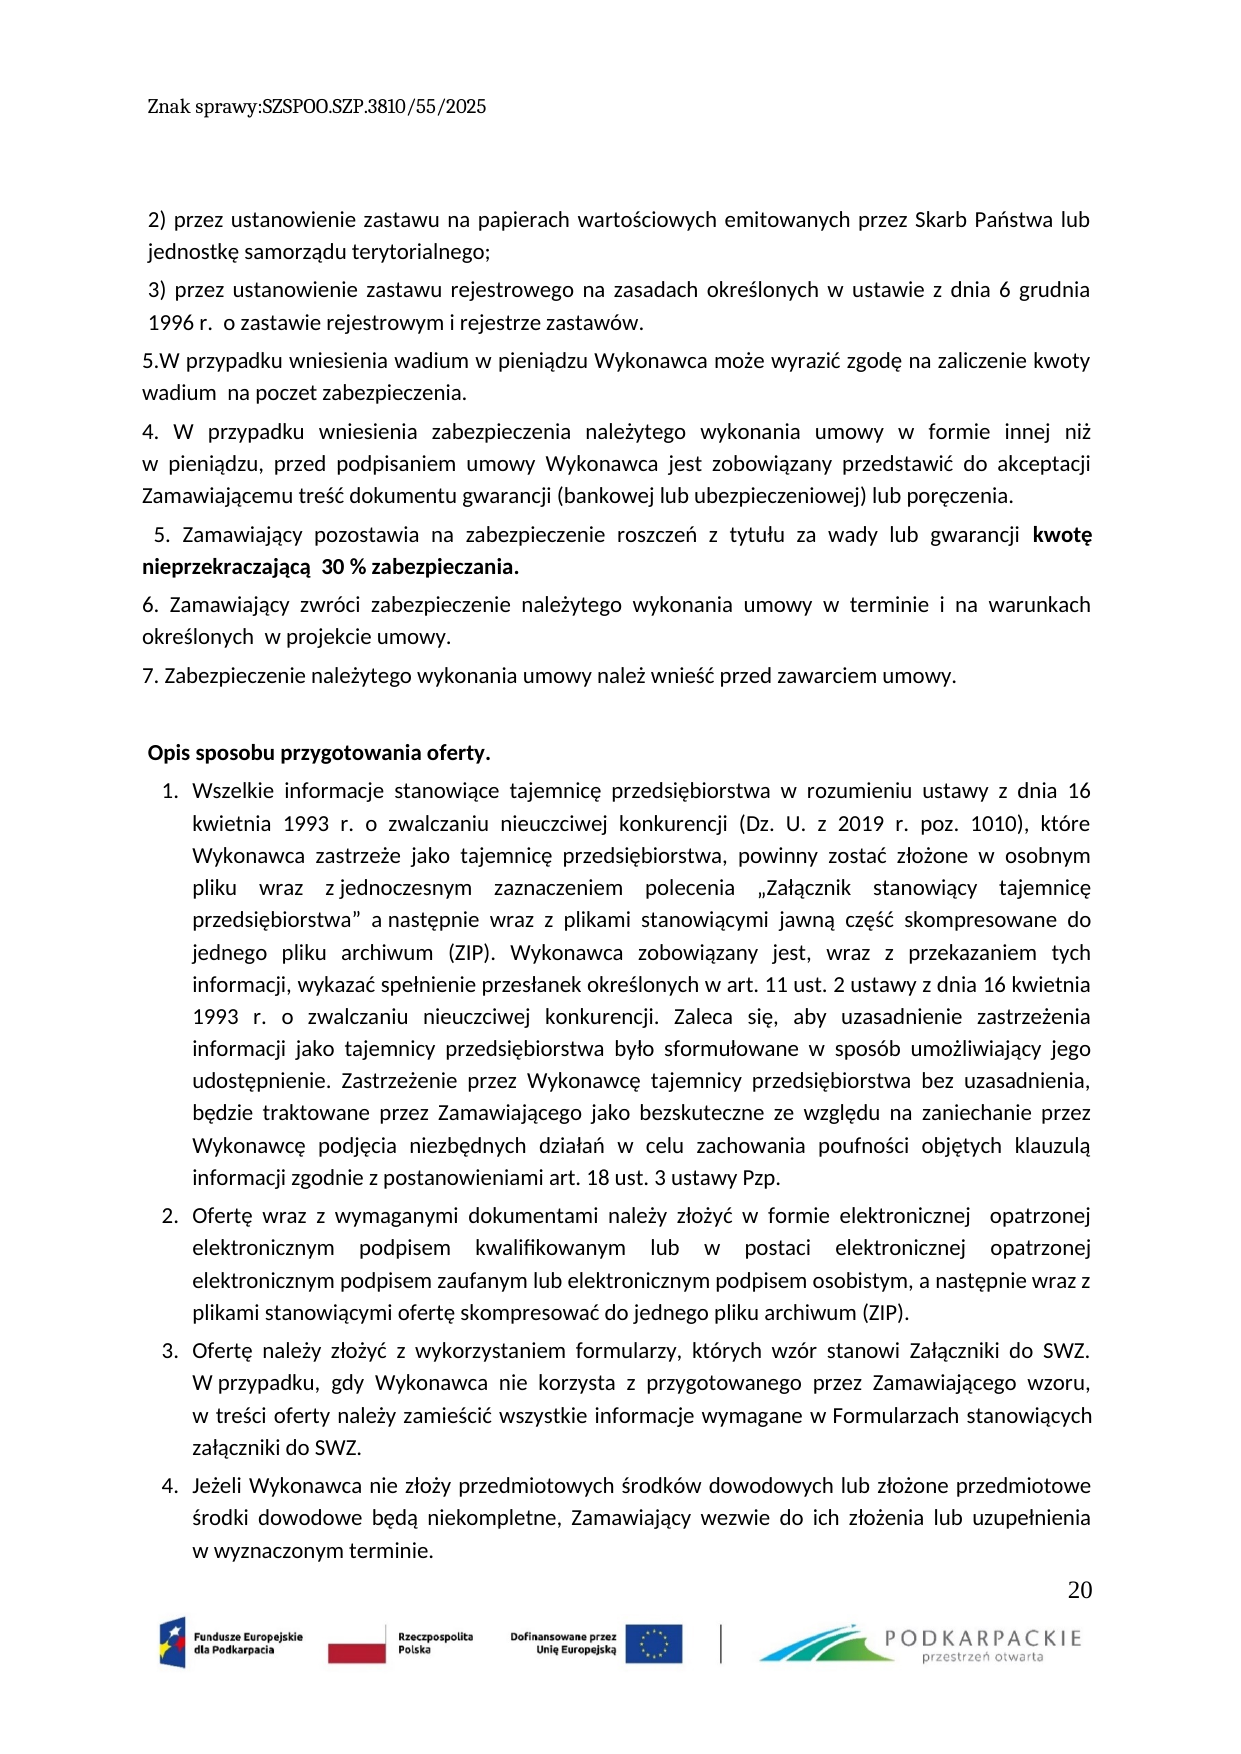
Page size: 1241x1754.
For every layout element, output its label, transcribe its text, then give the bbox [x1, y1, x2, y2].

text 3) przez ustanowienie zastawu rejestrowego na zasadach określonych w ustawie z dnia 6 grudnia 1996 r. o zastawie rejestrowym i rejestrze zastawów. [148, 276, 1092, 336]
text 7. Zabezpieczenie należytego wykonania umowy należ wnieść przed zawarciem umowy. [142, 661, 1092, 689]
text 2. Ofertę wraz z wymaganymi dokumentami należy złożyć w formie elektronicznej opatrzonej elektronicznym podpisem kwalifikowanym lub w postaci elektronicznej opatrzonej elektronicznym podpisem zaufanym lub elektronicznym podpisem osobistym, a następnie wraz z plikami stanowiącymi ofertę skompresować do jednego pliku archiwum (ZIP). [161, 1201, 1092, 1326]
text Opis sposobu przygotowania oferty. [148, 738, 1092, 766]
text 4. W przypadku wniesienia zabezpieczenia należytego wykonania umowy w formie innej niż w pieniądzu, przed podpisaniem umowy Wykonawca jest zobowiązany przedstawić do akceptacji Zamawiającemu treść dokumentu gwarancji (bankowej lub ubezpieczeniowej) lub poręczenia. [142, 417, 1092, 509]
text 2) przez ustanowienie zastawu na papierach wartościowych emitowanych przez Skarb Państwa lub jednostkę samorządu terytorialnego; [148, 205, 1092, 265]
text 5. Zamawiający pozostawia na zabezpieczenie roszczeń z tytułu za wady lub gwarancji kwotę nieprzekraczającą 30 % zabezpieczania. [142, 520, 1092, 580]
picture [147, 1603, 1093, 1681]
text 4. Jeżeli Wykonawca nie złoży przedmiotowych środków dowodowych lub złożone przedmiotowe środki dowodowe będą niekompletne, Zamawiający wezwie do ich złożenia lub uzupełnienia w wyznaczonym terminie. [161, 1471, 1092, 1564]
text 1. Wszelkie informacje stanowiące tajemnicę przedsiębiorstwa w rozumieniu ustawy z dnia 16 kwietnia 1993 r. o zwalczaniu nieuczciwej konkurencji (Dz. U. z 2019 r. poz. 1010), które Wykonawca zastrzeże jako tajemnicę przedsiębiorstwa, powinny zostać złożone w osobnym pliku wraz z jednoczesnym zaznaczeniem polecenia „Załącznik stanowiący tajemnicę przedsiębiorstwa” a następnie wraz z plikami stanowiącymi jawną część skompresowane do jednego pliku archiwum (ZIP). Wykonawca zobowiązany jest, wraz z przekazaniem tych informacji, wykazać spełnienie przesłanek określonych w art. 11 ust. 2 ustawy z dnia 16 kwietnia 1993 r. o zwalczaniu nieuczciwej konkurencji. Zaleca się, aby uzasadnienie zastrzeżenia informacji jako tajemnicy przedsiębiorstwa było sformułowane w sposób umożliwiający jego udostępnienie. Zastrzeżenie przez Wykonawcę tajemnicy przedsiębiorstwa bez uzasadnienia, będzie traktowane przez Zamawiającego jako bezskuteczne ze względu na zaniechanie przez Wykonawcę podjęcia niezbędnych działań w celu zachowania poufności objętych klauzulą informacji zgodnie z postanowieniami art. 18 ust. 3 ustawy Pzp. [161, 777, 1092, 1191]
text 5.W przypadku wniesienia wadium w pieniądzu Wykonawca może wyrazić zgodę na zaliczenie kwoty wadium na poczet zabezpieczenia. [142, 346, 1092, 406]
text 3. Ofertę należy złożyć z wykorzystaniem formularzy, których wzór stanowi Załączniki do SWZ. W przypadku, gdy Wykonawca nie korzysta z przygotowanego przez Zamawiającego wzoru, w treści oferty należy zamieścić wszystkie informacje wymagane w Formularzach stanowiących załączniki do SWZ. [161, 1336, 1092, 1461]
text 6. Zamawiający zwróci zabezpieczenie należytego wykonania umowy w terminie i na warunkach określonych w projekcie umowy. [142, 590, 1092, 651]
